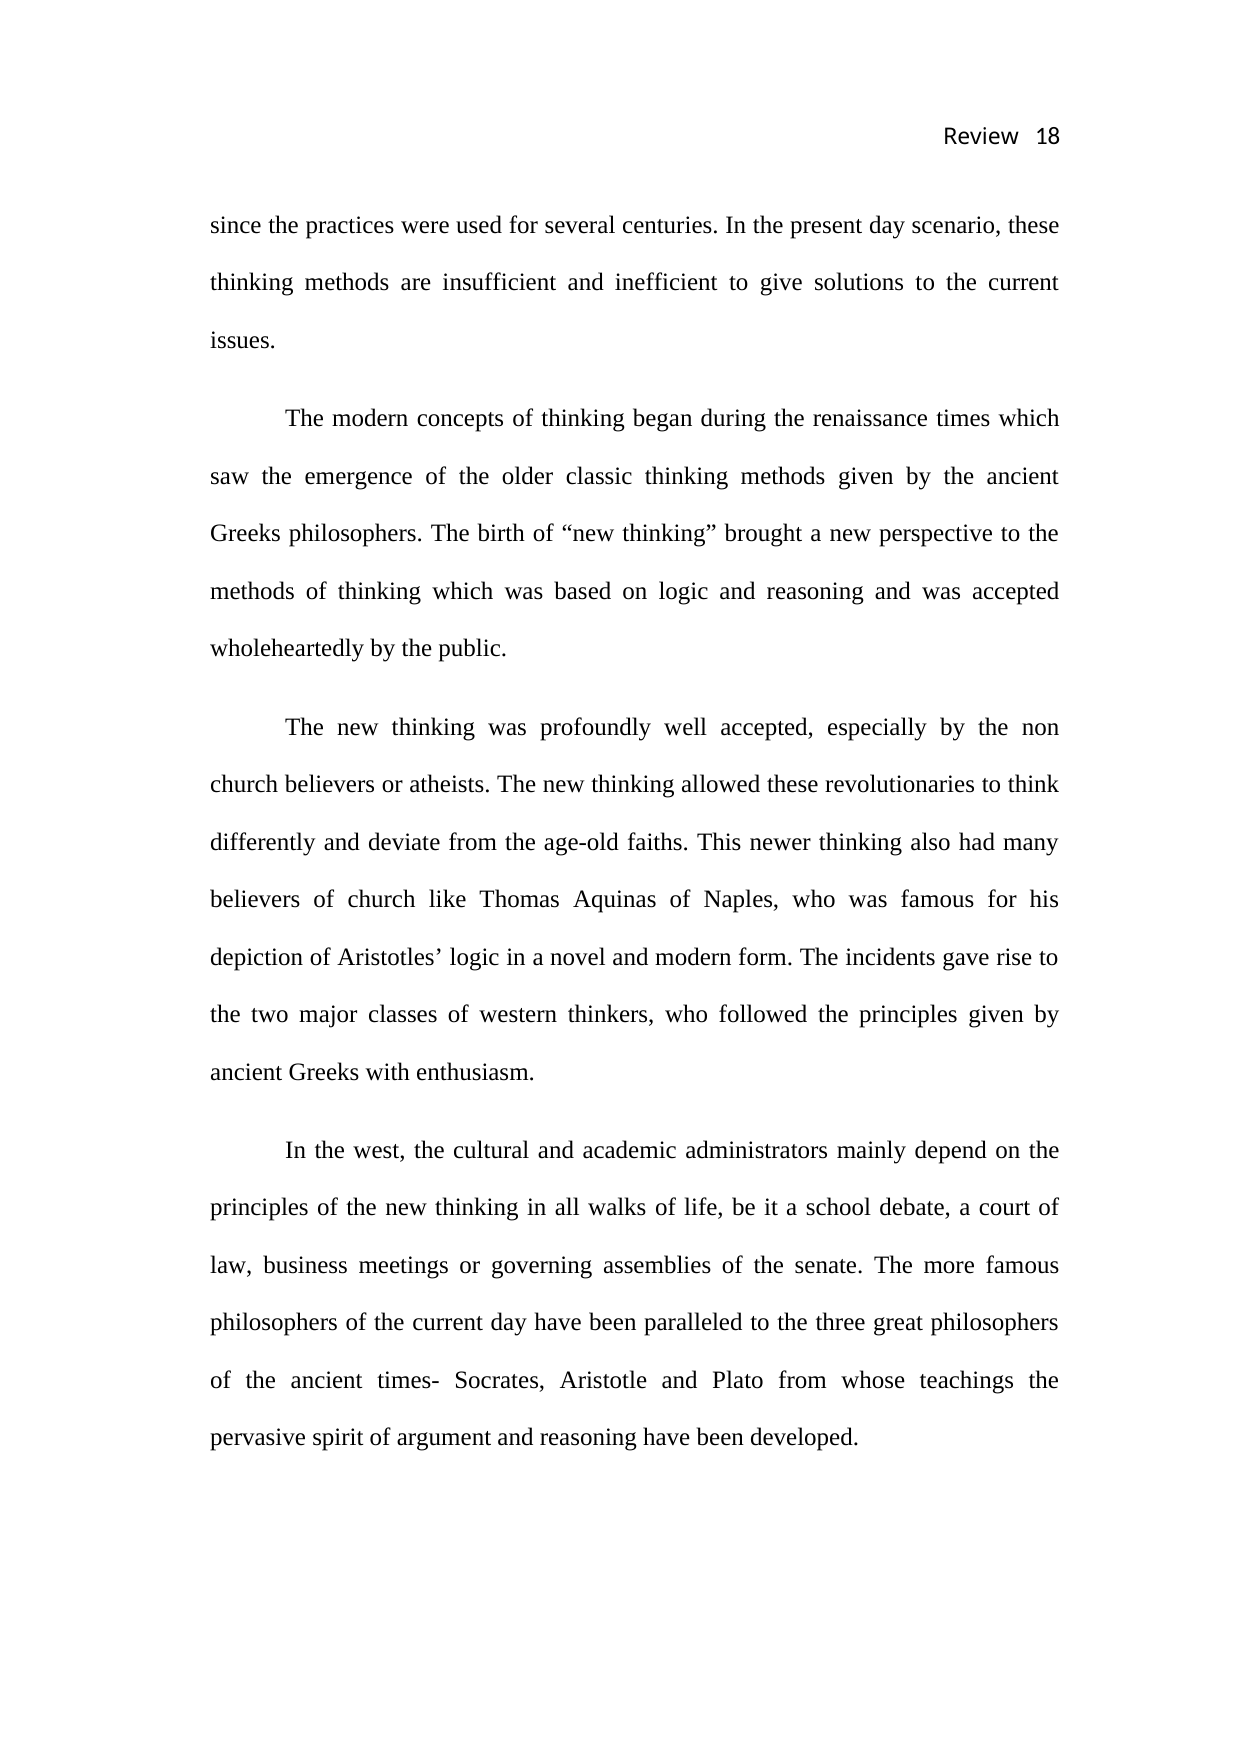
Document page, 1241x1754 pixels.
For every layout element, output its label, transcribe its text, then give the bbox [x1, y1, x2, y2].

text In the west, the cultural and academic administrators mainly depend on the principles of the new thinking in all walks of life, be it a school debate, a court of law, business meetings or governing assemblies of the senate. The more famous philosophers of the current day have been paralleled to the three great philosophers of the ancient times- Socrates, Aristotle and Plato from whose teachings the pervasive spirit of argument and reasoning have been developed. [210, 1135, 1060, 1451]
text The new thinking was profoundly well accepted, especially by the non church believers or atheists. The new thinking allowed these revolutionaries to think differently and deviate from the age-old faiths. This newer thinking also had many believers of church like Thomas Aquinas of Naples, who was famous for his depiction of Aristotles’ logic in a novel and modern form. The incidents gave rise to the two major classes of western thinkers, who followed the principles given by ancient Greeks with enthusiasm. [210, 712, 1060, 1085]
text The modern concepts of thinking began during the renaissance times which saw the emergence of the older classic thinking methods given by the ancient Greeks philosophers. The birth of “new thinking” brought a new perspective to the methods of thinking which was based on logic and reasoning and was accepted wholeheartedly by the public. [210, 403, 1060, 662]
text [210, 210, 1060, 354]
